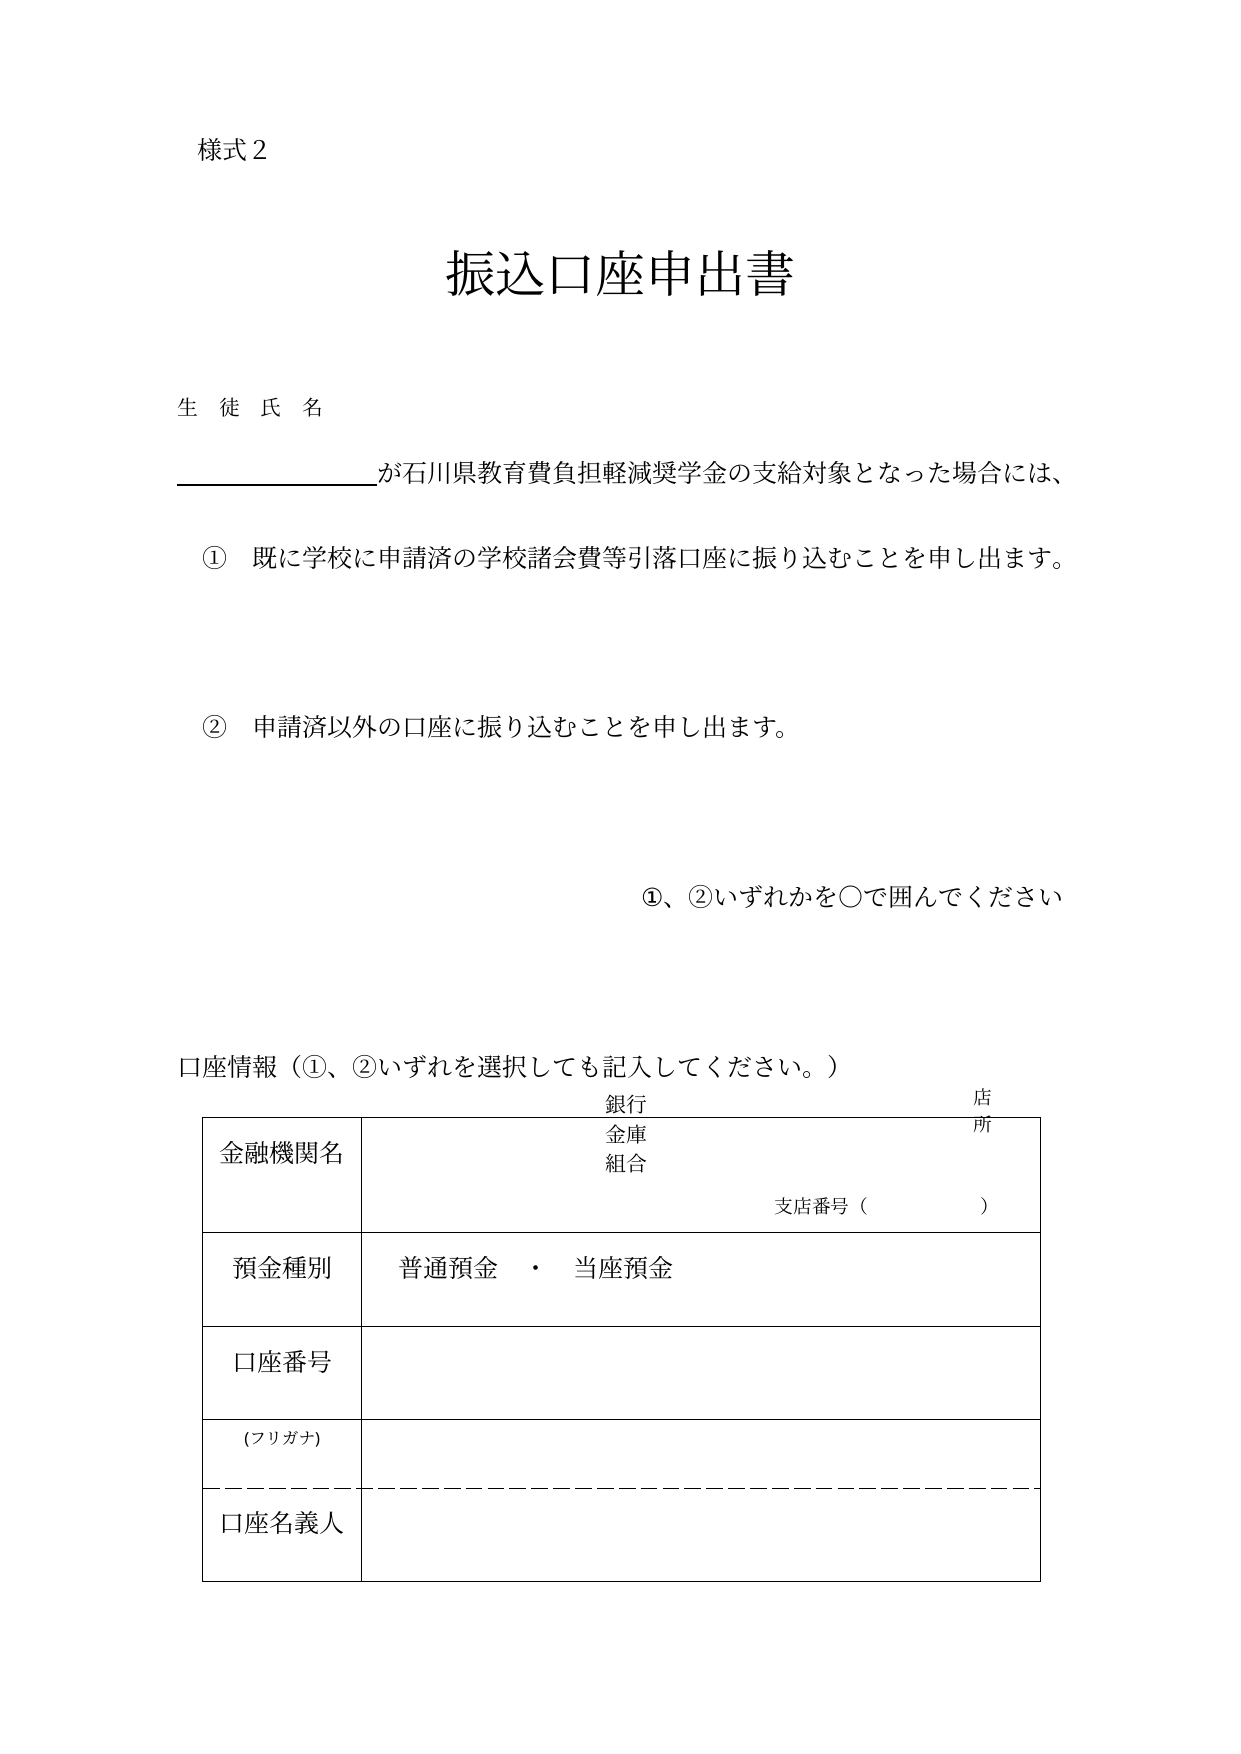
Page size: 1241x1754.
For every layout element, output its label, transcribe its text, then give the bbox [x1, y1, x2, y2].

table_cell 普通預金 ・ 当座預金 [362, 1233, 1040, 1326]
table_cell 預金種別 [203, 1233, 361, 1326]
table_cell 口座名義人 [203, 1488, 361, 1581]
table_header [362, 1118, 1040, 1232]
table_cell [362, 1420, 1040, 1487]
text ① 既に学校に申請済の学校諸会費等引落口座に振り込むことを申し出ます。 [177, 523, 1063, 590]
table_cell [362, 1327, 1040, 1419]
text 口座情報（①、②いずれを選択しても記入してください。） [177, 1032, 1063, 1099]
table_header 金融機関名 [203, 1118, 361, 1232]
table_cell 口座番号 [203, 1327, 361, 1419]
table_cell (フリガナ) [203, 1420, 361, 1487]
text ①、②いずれかを○で囲んでください [177, 862, 1063, 929]
text ② 申請済以外の口座に振り込むことを申し出ます。 [177, 692, 1063, 760]
text 生 徒 氏 名 [177, 389, 1063, 423]
text 振込口座申出書 [177, 221, 1063, 322]
text が石川県教育費負担軽減奨学金の支給対象となった場合には、 [177, 438, 1063, 505]
table_cell [362, 1488, 1040, 1581]
